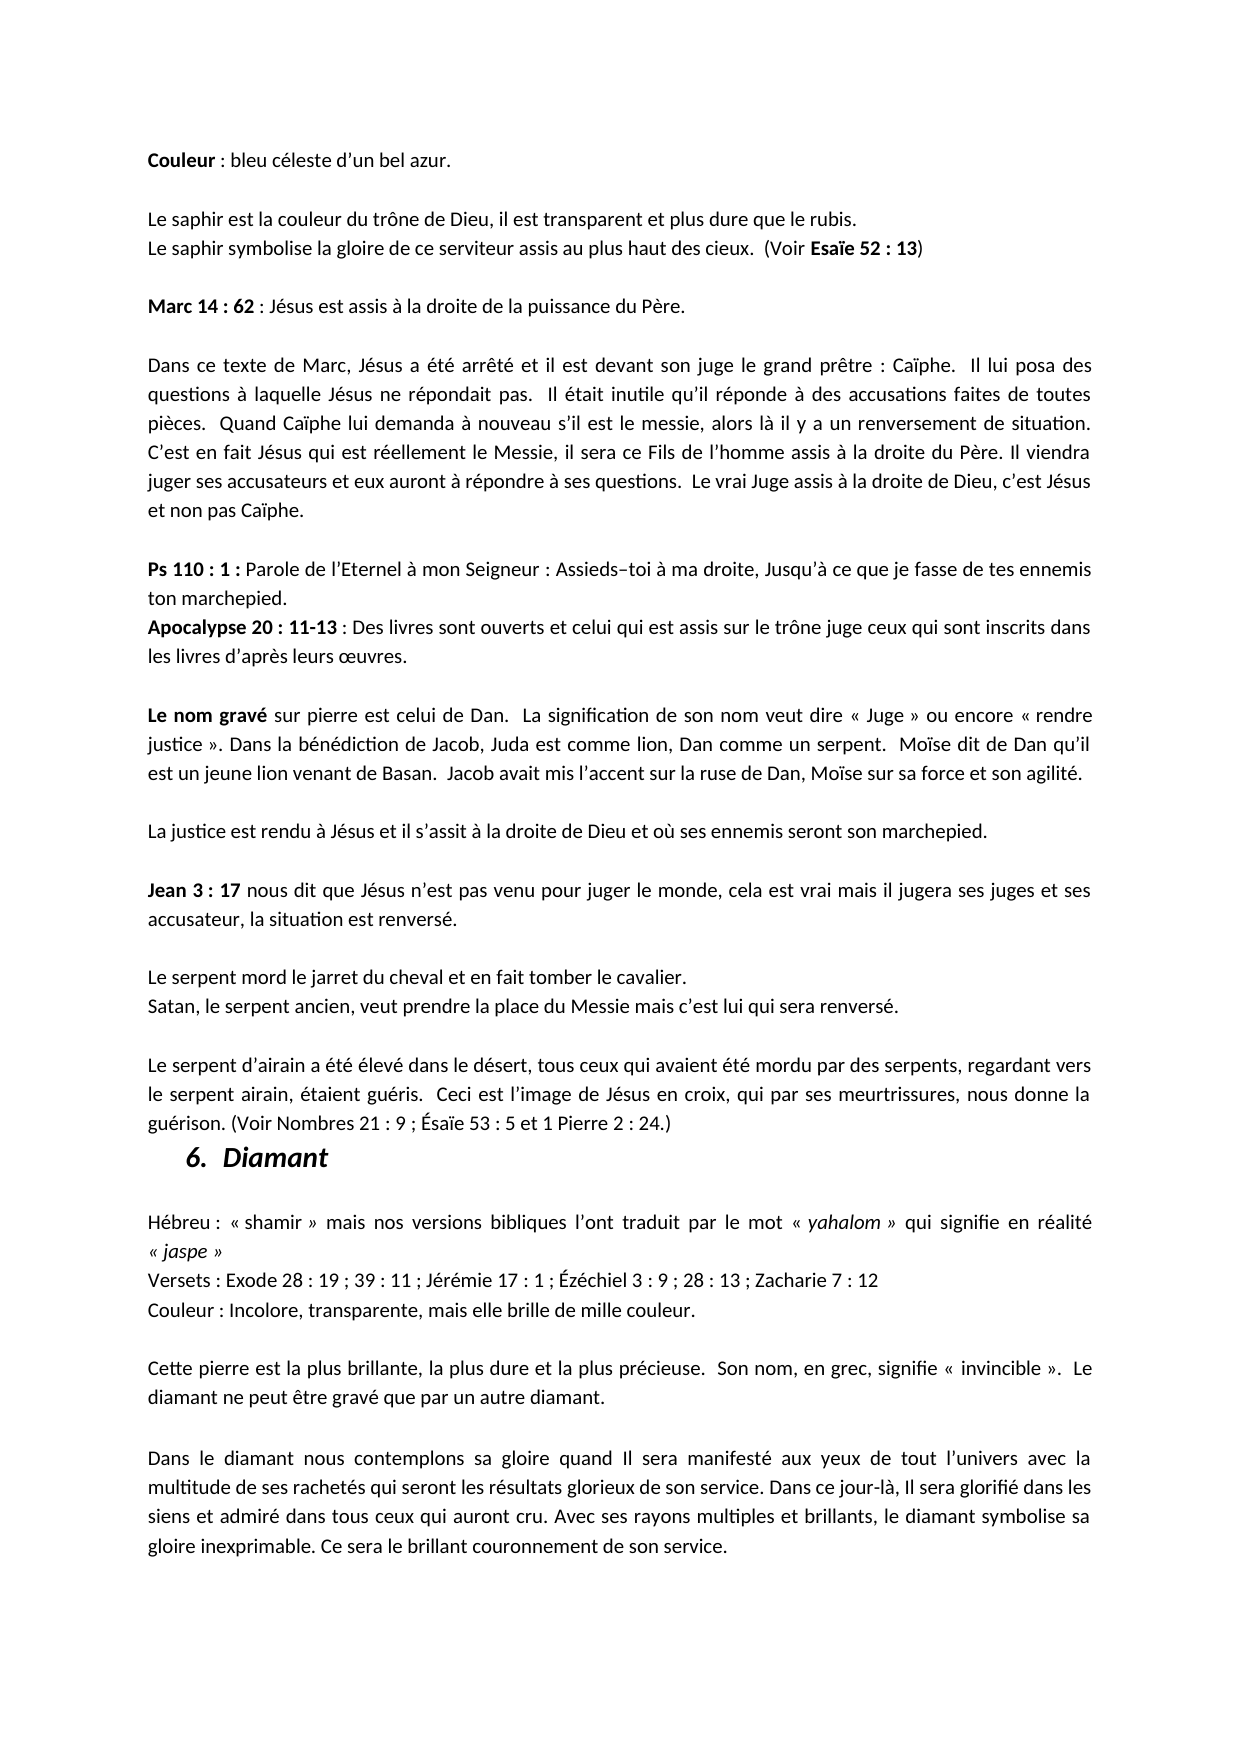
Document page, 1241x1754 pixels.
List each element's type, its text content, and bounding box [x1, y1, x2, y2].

text Cette pierre est la plus brillante, la plus dure et la plus précieuse. Son nom, en grec, signifie « invincible ». Le diamant ne peut être gravé que par un autre diamant. [148, 1355, 1093, 1410]
text Le nom gravé sur pierre est celui de Dan. La signification de son nom veut dire « Juge » ou encore « rendre justice ». Dans la bénédiction de Jacob, Juda est comme lion, Dan comme un serpent. Moïse dit de Dan qu’il est un jeune lion venant de Basan. Jacob avait mis l’accent sur la ruse de Dan, Moïse sur sa force et son agilité. [148, 702, 1093, 786]
text Jean 3 : 17 nous dit que Jésus n’est pas venu pour juger le monde, cela est vrai mais il jugera ses juges et ses accusateur, la situation est renversé. [148, 877, 1093, 931]
text Marc 14 : 62 : Jésus est assis à la droite de la puissance du Père. [148, 293, 1093, 319]
text Versets : Exode 28 : 19 ; 39 : 11 ; Jérémie 17 : 1 ; Ézéchiel 3 : 9 ; 28 : 13 ; Zacharie 7 : 12 [148, 1268, 1093, 1293]
text Hébreu : « shamir » mais nos versions bibliques l’ont traduit par le mot « yahalom » qui signifie en réalité « jaspe » [148, 1209, 1093, 1264]
text Ps 110 : 1 : Parole de l’Eternel à mon Seigneur : Assieds–toi à ma droite, Jusqu’à ce que je fasse de tes ennemis ton marchepied. [148, 556, 1093, 611]
text Le saphir symbolise la gloire de ce serviteur assis au plus haut des cieux. (Voir Esaïe 52 : 13) [148, 235, 1093, 261]
text Le serpent mord le jarret du cheval et en fait tomber le cavalier. [148, 964, 1093, 990]
text La justice est rendu à Jésus et il s’assit à la droite de Dieu et où ses ennemis seront son marchepied. [148, 818, 1093, 844]
text Apocalypse 20 : 11-13 : Des livres sont ouverts et celui qui est assis sur le trône juge ceux qui sont inscrits dans les livres d’après leurs œuvres. [148, 614, 1093, 669]
text Couleur : bleu céleste d’un bel azur. [148, 148, 1093, 173]
text Satan, le serpent ancien, veut prendre la place du Messie mais c’est lui qui sera renversé. [148, 993, 1093, 1019]
list Diamant [185, 1139, 1093, 1175]
text Dans ce texte de Marc, Jésus a été arrêté et il est devant son juge le grand prêtre : Caïphe. Il lui posa des questions à laquelle Jésus ne répondait pas. Il était inutile qu’il réponde à des accusations faites de toutes pièces. Quand Caïphe lui demanda à nouveau s’il est le messie, alors là il y a un renversement de situation. C’est en fait Jésus qui est réellement le Messie, il sera ce Fils de l’homme assis à la droite du Père. Il viendra juger ses accusateurs et eux auront à répondre à ses questions. Le vrai Juge assis à la droite de Dieu, c’est Jésus et non pas Caïphe. [148, 352, 1093, 523]
text Dans le diamant nous contemplons sa gloire quand Il sera manifesté aux yeux de tout l’univers avec la multitude de ses rachetés qui seront les résultats glorieux de son service. Dans ce jour-là, Il sera glorifié dans les siens et admiré dans tous ceux qui auront cru. Avec ses rayons multiples et brillants, le diamant symbolise sa gloire inexprimable. Ce sera le brillant couronnement de son service. [148, 1445, 1093, 1558]
text Le saphir est la couleur du trône de Dieu, il est transparent et plus dure que le rubis. [148, 206, 1093, 231]
text Le serpent d’airain a été élevé dans le désert, tous ceux qui avaient été mordu par des serpents, regardant vers le serpent airain, étaient guéris. Ceci est l’image de Jésus en croix, qui par ses meurtrissures, nous donne la guérison. (Voir Nombres 21 : 9 ; Ésaïe 53 : 5 et 1 Pierre 2 : 24.) [148, 1052, 1093, 1136]
text Couleur : Incolore, transparente, mais elle brille de mille couleur. [148, 1297, 1093, 1322]
